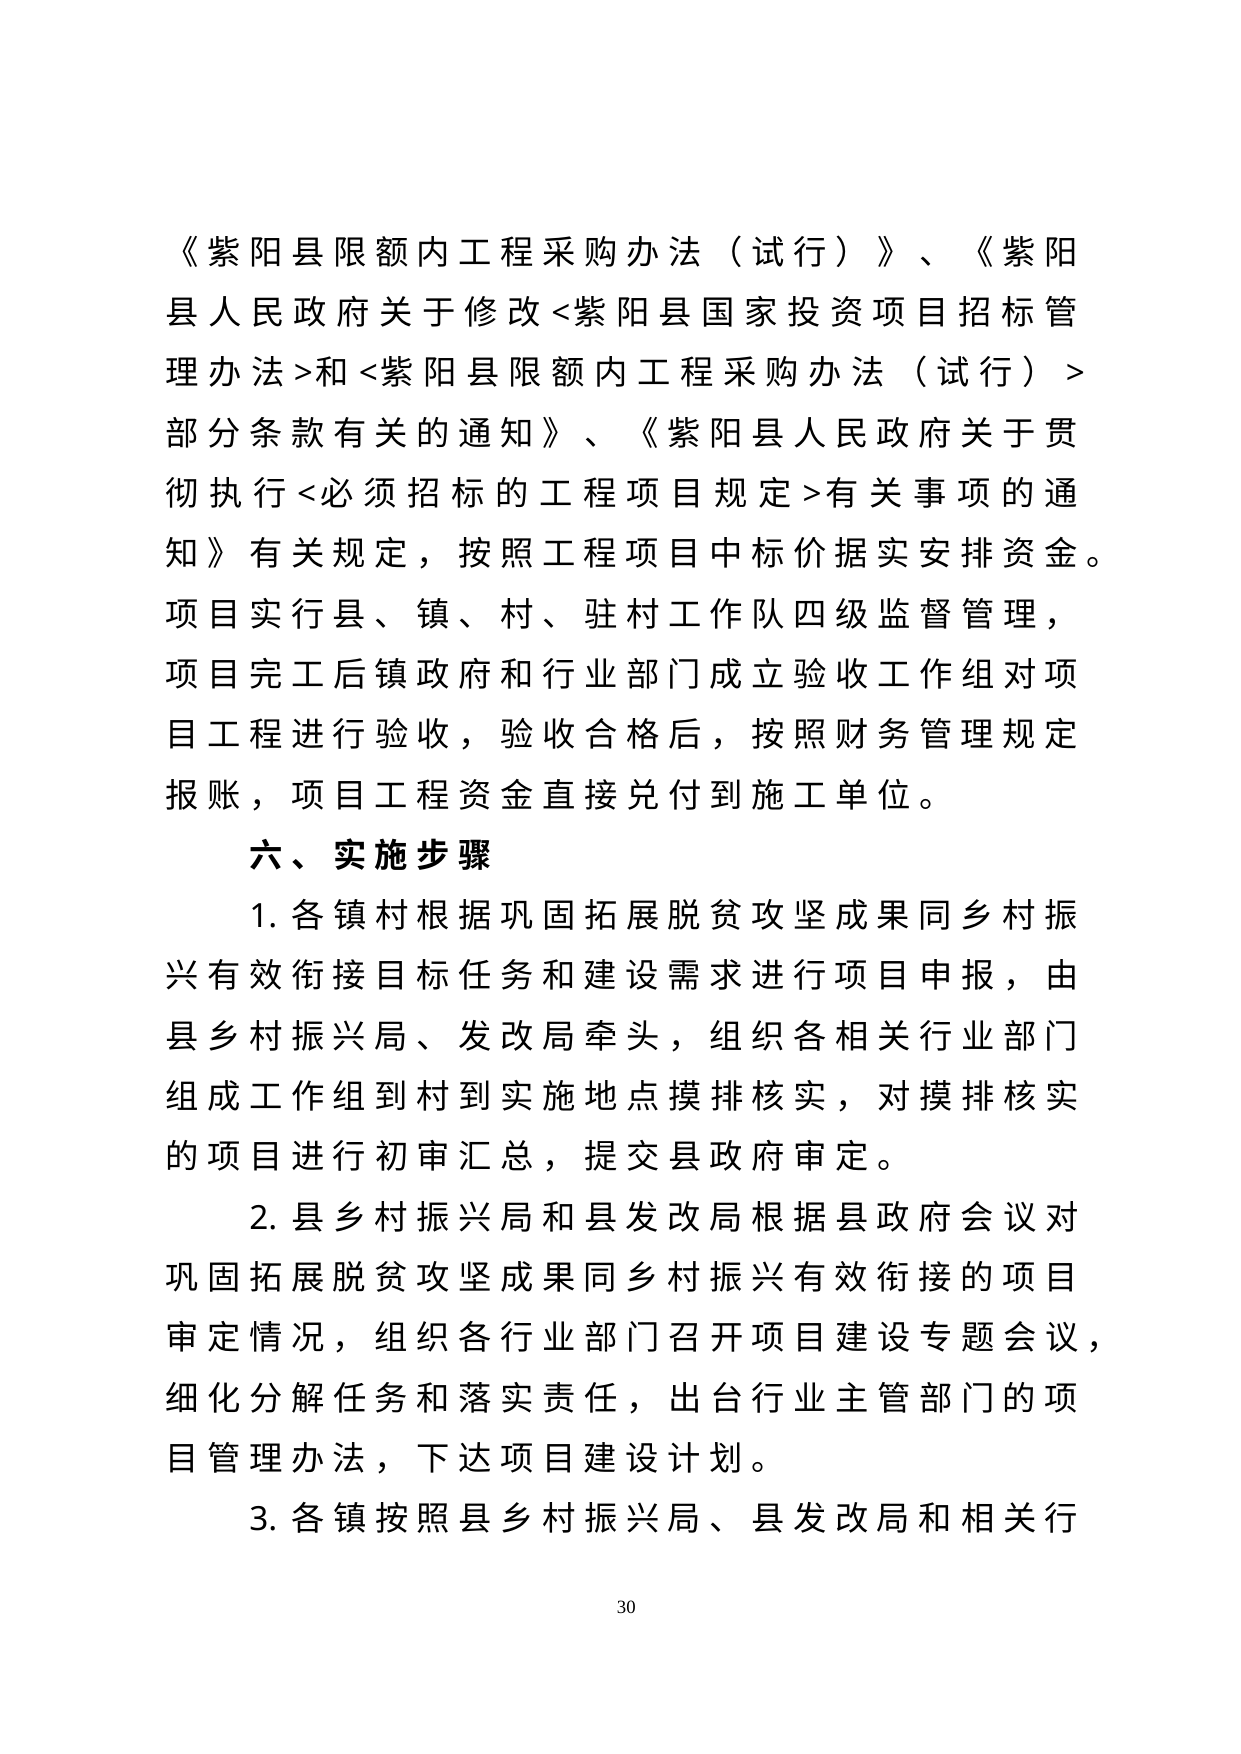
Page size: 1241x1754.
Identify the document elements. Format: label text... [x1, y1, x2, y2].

text 1.各镇村根据巩固拓展脱贫攻坚成果同乡村振兴有效衔接目标任务和建设需求进行项目申报，由县乡村振兴局、发改局牵头，组织各相关行业部门组成工作组到村到实施地点摸排核实，对摸排核实的项目进行初审汇总，提交县政府审定。 [165, 883, 1087, 1184]
subtitle 六、实施步骤 [165, 823, 1087, 883]
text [165, 1486, 1087, 1546]
text 2.县乡村振兴局和县发改局根据县政府会议对巩固拓展脱贫攻坚成果同乡村振兴有效衔接的项目审定情况，组织各行业部门召开项目建设专题会议，细化分解任务和落实责任，出台行业主管部门的项目管理办法，下达项目建设计划。 [165, 1184, 1087, 1486]
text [165, 219, 1087, 823]
